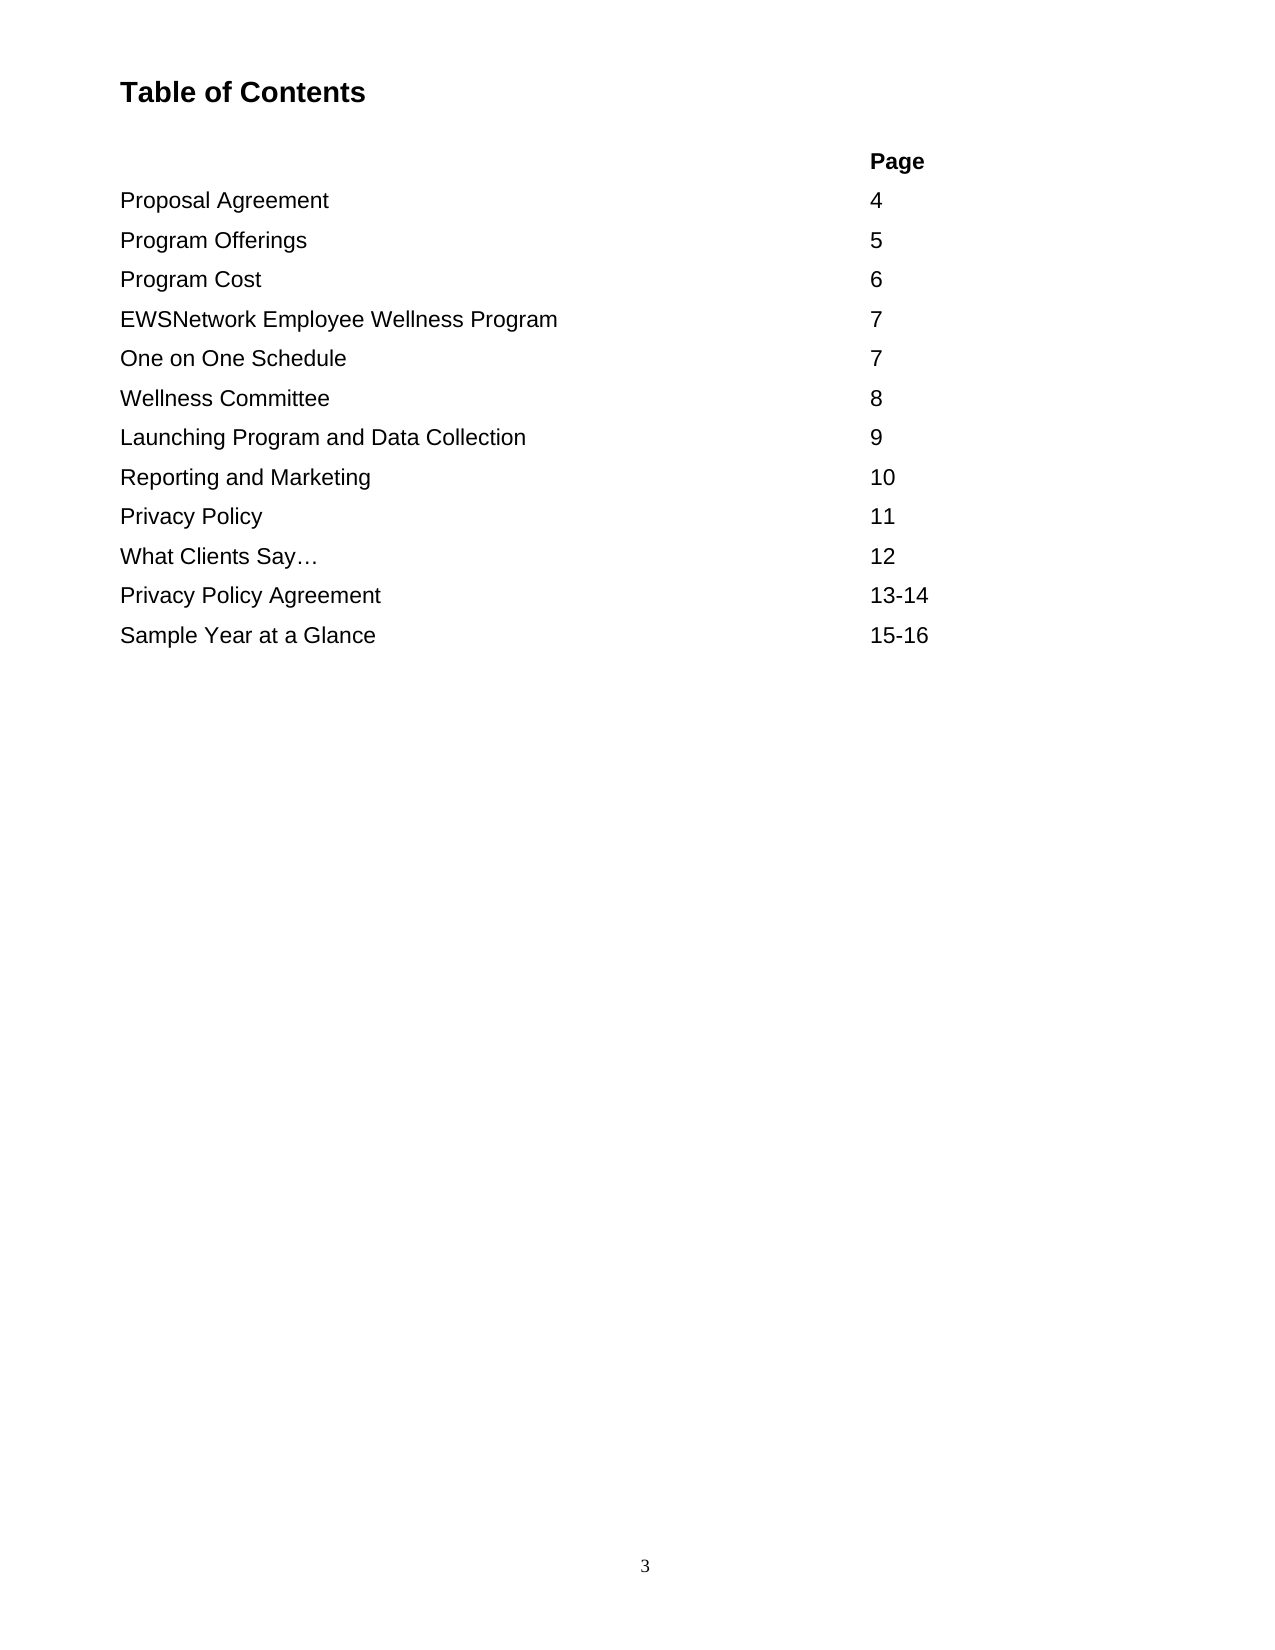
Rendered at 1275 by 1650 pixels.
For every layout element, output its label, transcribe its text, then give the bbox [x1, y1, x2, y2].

text What Clients Say… 12 [120, 543, 1170, 569]
text Sample Year at a Glance 15-16 [120, 622, 1170, 648]
text Program Offerings 5 [120, 227, 1170, 253]
text Wellness Committee 8 [120, 385, 1170, 411]
text One on One Schedule 7 [120, 345, 1170, 372]
text Privacy Policy 11 [120, 503, 1170, 530]
text EWSNetwork Employee Wellness Program 7 [120, 306, 1170, 332]
text Page [120, 148, 1170, 174]
text Privacy Policy Agreement 13-14 [120, 582, 1170, 609]
text Reporting and Marketing 10 [120, 464, 1170, 490]
text Proposal Agreement 4 [120, 187, 1170, 214]
text Launching Program and Data Collection 9 [120, 424, 1170, 451]
text Table of Contents [120, 75, 1170, 108]
text Program Cost 6 [120, 266, 1170, 293]
